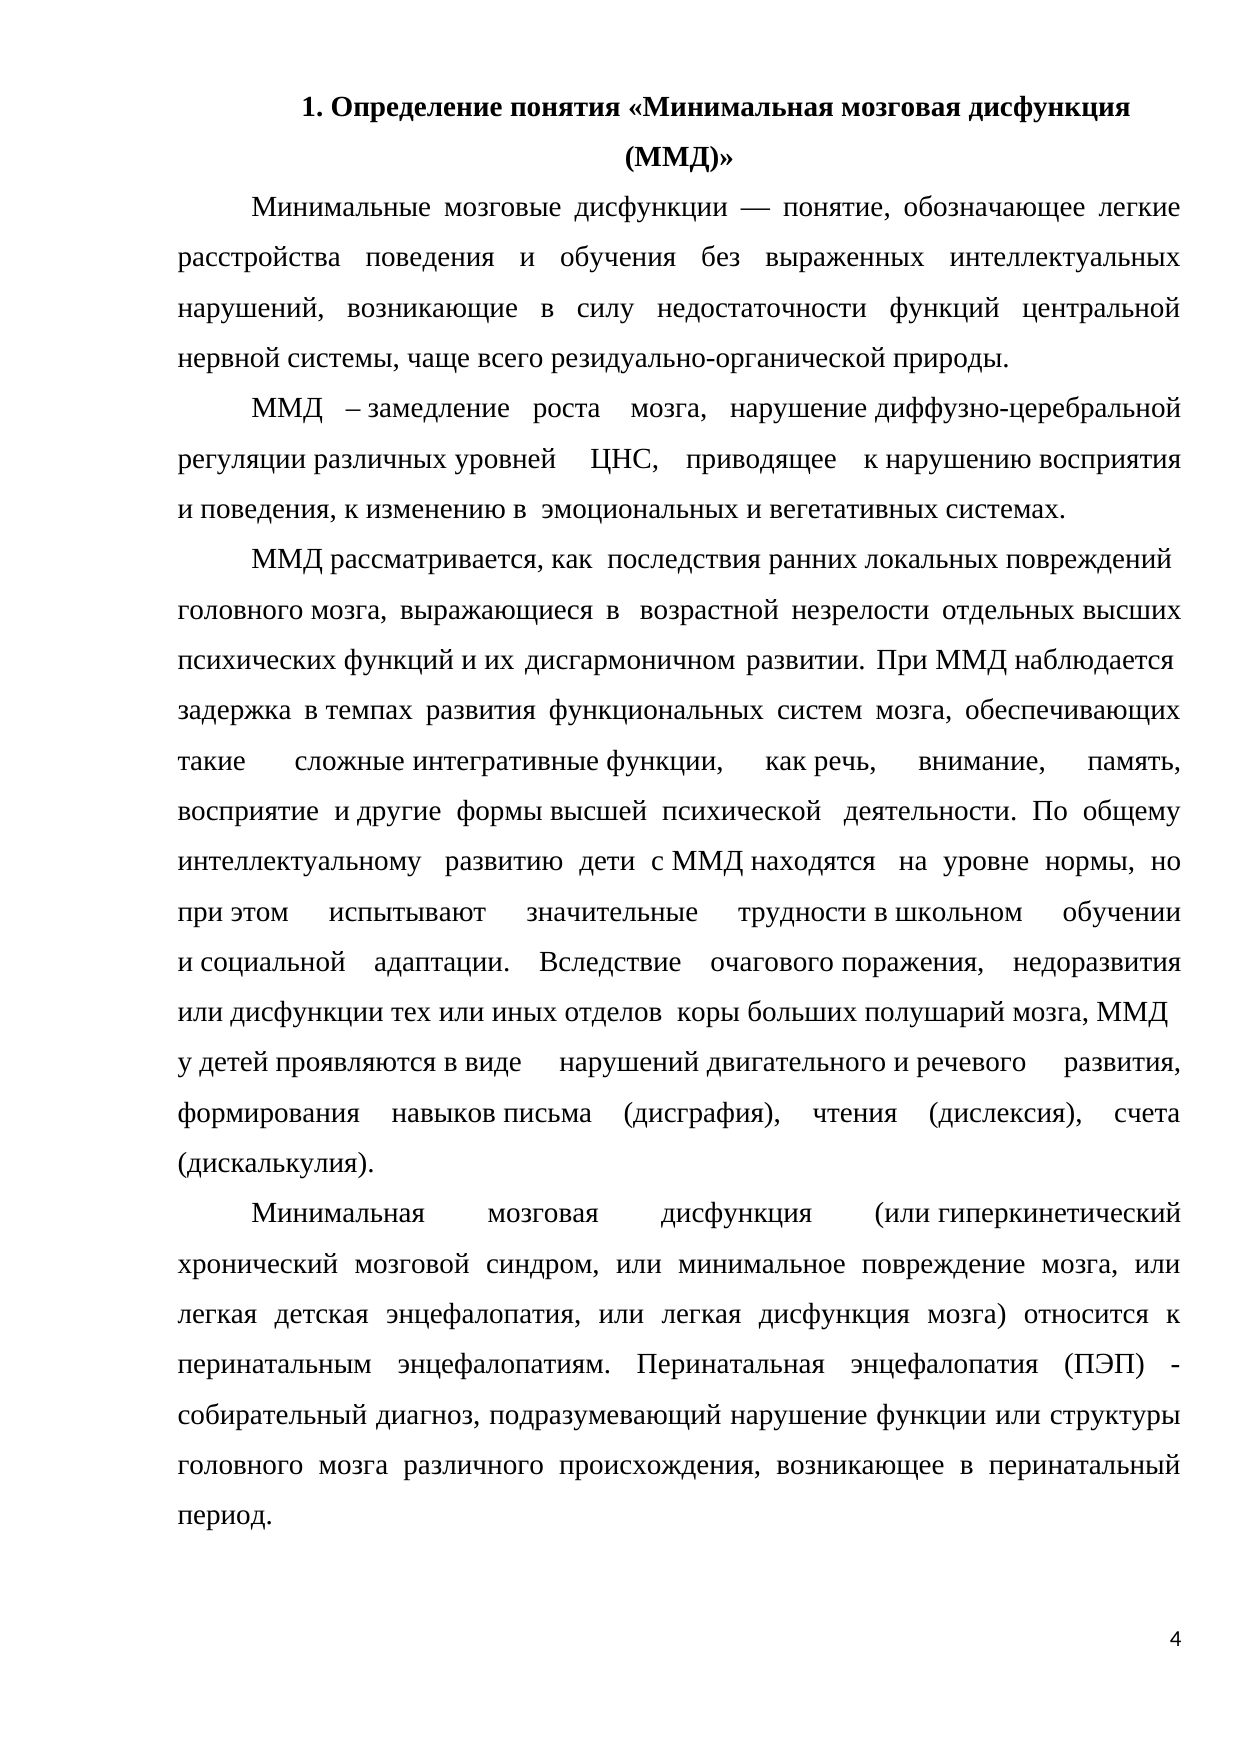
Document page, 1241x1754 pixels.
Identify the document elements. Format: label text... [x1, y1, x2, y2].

text ММД рассматривается, как последствия ранних локальных повреждений головного мозга, выражающиеся в возрастной незрелости отдельных высших психических функций и их дисгармоничном развитии. При ММД наблюдается задержка в темпах развития функциональных систем мозга, обеспечивающих такие сложные интегративные функции, как речь, внимание, память, восприятие и другие формы высшей психической деятельности. По общему интеллектуальному развитию дети с ММД находятся на уровне нормы, но при этом испытывают значительные трудности в школьном обучении и социальной адаптации. Вследствие очагового поражения, недоразвития или дисфункции тех или иных отделов коры больших полушарий мозга, ММД у детей проявляются в виде нарушений двигательного и речевого развития, формирования навыков письма (дисграфия), чтения (дислексия), счета (дискалькулия). [177, 541, 1181, 1179]
text 1. Определение понятия «Минимальная мозговая дисфункция (ММД)» [177, 89, 1181, 172]
text Минимальная мозговая дисфункция (или гиперкинетический хронический мозговой синдром, или минимальное повреждение мозга, или легкая детская энцефалопатия, или легкая дисфункция мозга) относится к перинатальным энцефалопатиям. Перинатальная энцефалопатия (ПЭП) - собирательный диагноз, подразумевающий нарушение функции или структуры головного мозга различного происхождения, возникающее в перинатальный период. [177, 1196, 1181, 1531]
text ММД – замедление роста мозга, нарушение диффузно-церебральной регуляции различных уровней ЦНС, приводящее к нарушению восприятия и поведения, к изменению в эмоциональных и вегетативных системах. [177, 391, 1181, 525]
text Минимальные мозговые дисфункции — понятие, обозначающее легкие расстройства поведения и обучения без выраженных интеллектуальных нарушений, возникающие в силу недостаточности функций центральной нервной системы, чаще всего резидуально-органической природы. [177, 189, 1181, 374]
